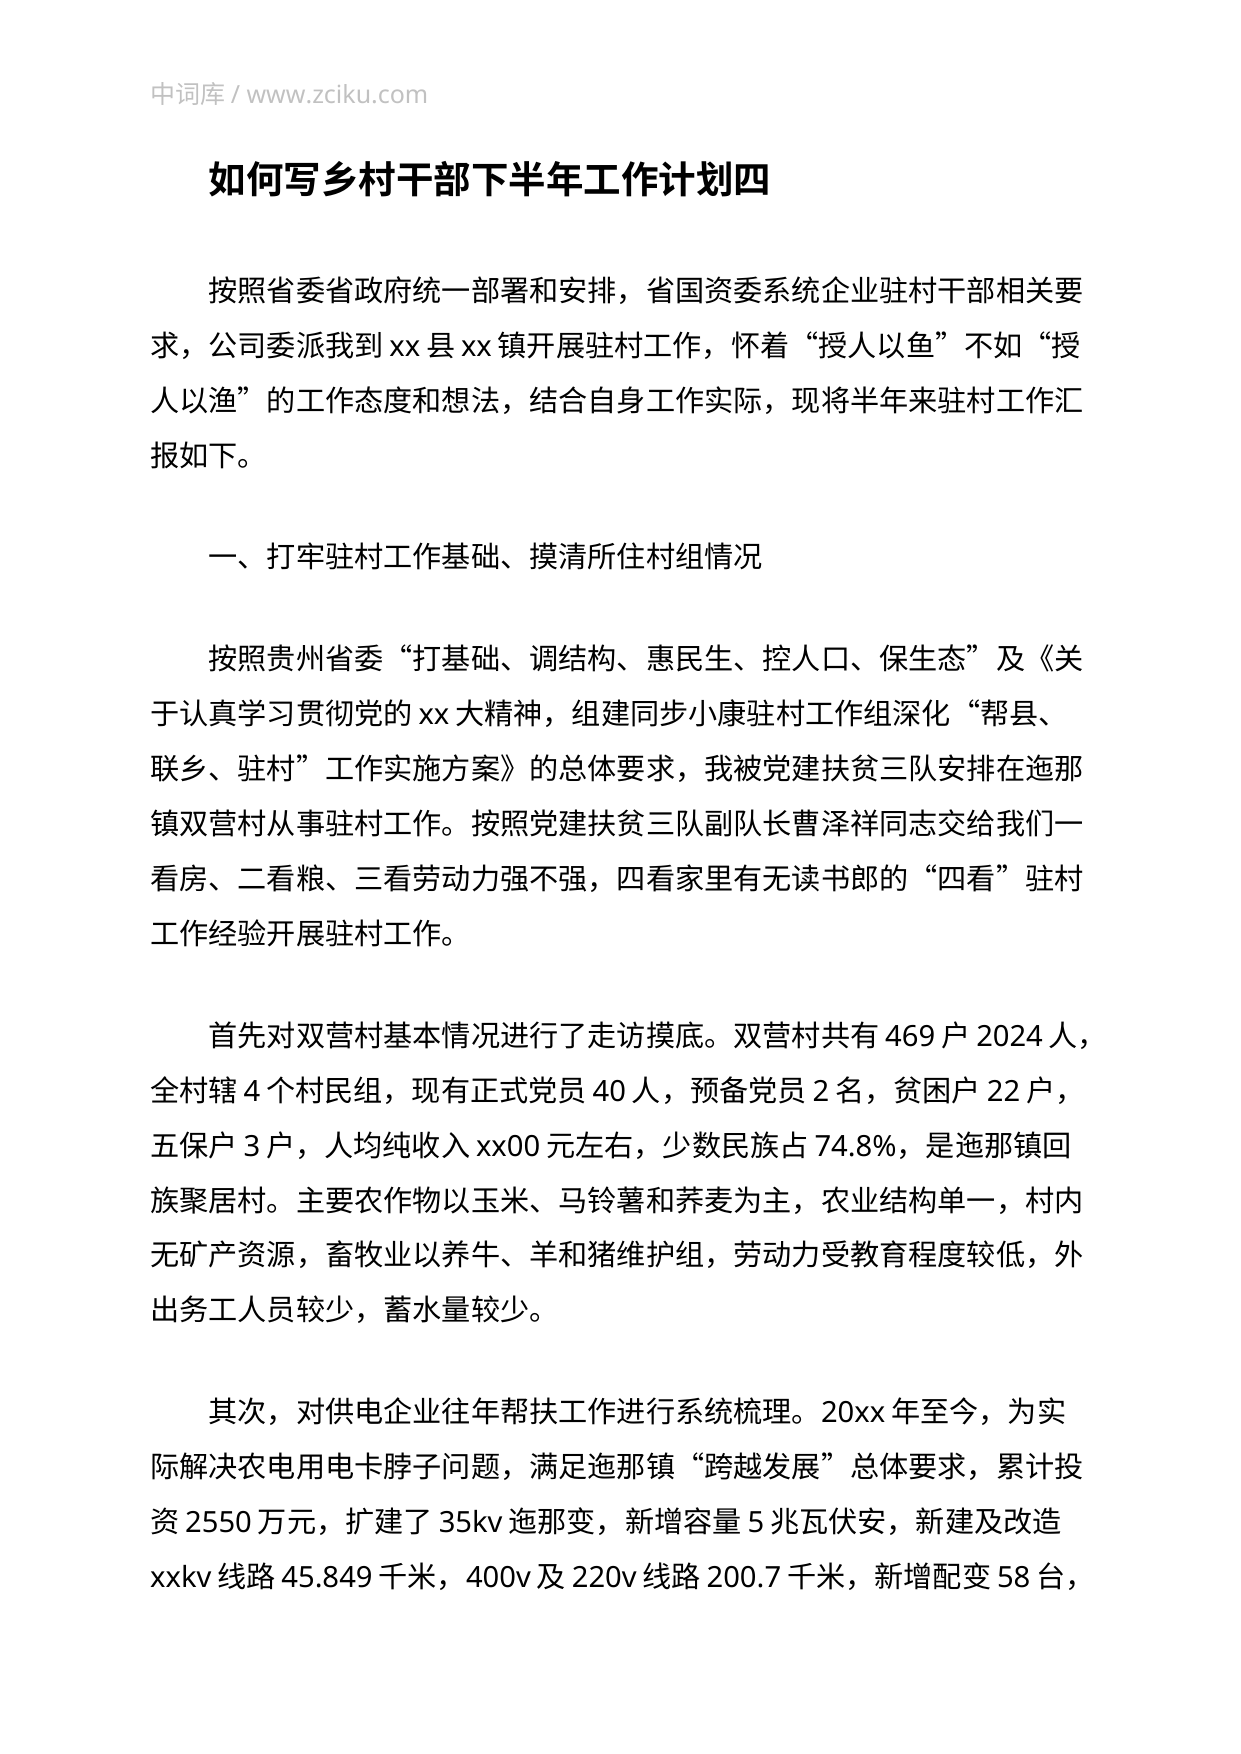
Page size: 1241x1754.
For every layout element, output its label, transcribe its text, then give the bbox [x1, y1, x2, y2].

text 按照省委省政府统一部署和安排，省国资委系统企业驻村干部相关要求，公司委派我到xx县xx镇开展驻村工作，怀着“授人以鱼”不如“授人以渔”的工作态度和想法，结合自身工作实际，现将半年来驻村工作汇报如下。 [150, 267, 1090, 474]
text 如何写乡村干部下半年工作计划四 [150, 150, 1090, 204]
text 按照贵州省委“打基础、调结构、惠民生、控人口、保生态”及《关于认真学习贯彻党的xx大精神，组建同步小康驻村工作组深化“帮县、联乡、驻村”工作实施方案》的总体要求，我被党建扶贫三队安排在迤那镇双营村从事驻村工作。按照党建扶贫三队副队长曹泽祥同志交给我们一看房、二看粮、三看劳动力强不强，四看家里有无读书郎的“四看”驻村工作经验开展驻村工作。 [150, 636, 1090, 953]
text 一、打牢驻村工作基础、摸清所住村组情况 [150, 534, 1090, 576]
text 首先对双营村基本情况进行了走访摸底。双营村共有469户2024人，全村辖4个村民组，现有正式党员40人，预备党员2名，贫困户22户，五保户3户，人均纯收入xx00元左右，少数民族占74.8%，是迤那镇回族聚居村。主要农作物以玉米、马铃薯和荞麦为主，农业结构单一，村内无矿产资源，畜牧业以养牛、羊和猪维护组，劳动力受教育程度较低，外出务工人员较少，蓄水量较少。 [150, 1012, 1090, 1329]
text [150, 1389, 1090, 1596]
